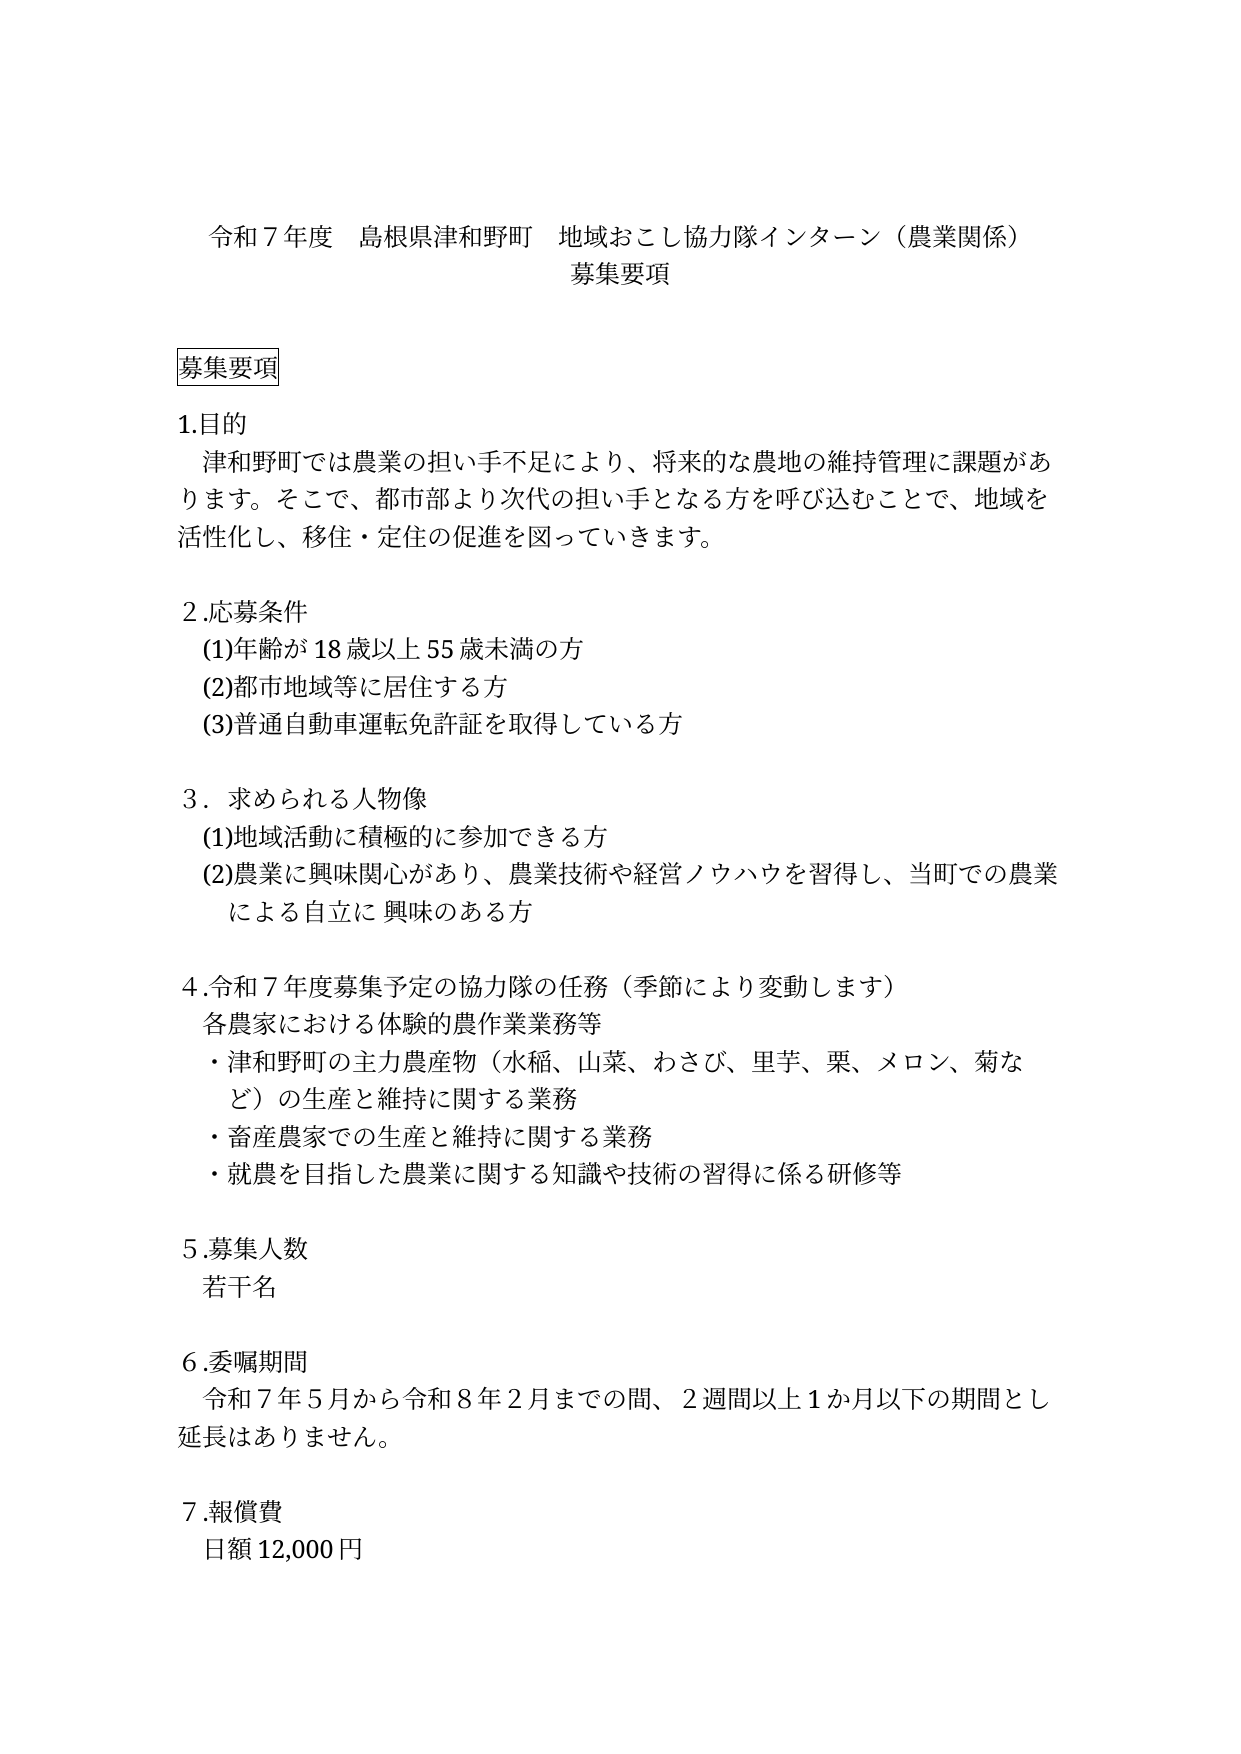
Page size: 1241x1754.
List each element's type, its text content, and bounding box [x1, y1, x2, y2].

text ３．求められる人物像 [177, 779, 1063, 817]
text (2)都市地域等に居住する方 [177, 667, 1063, 704]
text (3)普通自動車運転免許証を取得している方 [177, 704, 1063, 742]
text ２.応募条件 [177, 592, 1063, 629]
text 募集要項 [177, 254, 1063, 292]
text (1)年齢が18歳以上55歳未満の方 [177, 629, 1063, 667]
text 令和７年度 島根県津和野町 地域おこし協力隊インターン（農業関係） [177, 217, 1063, 254]
text ５.募集人数 [177, 1229, 1063, 1267]
text ７.報償費 [177, 1492, 1063, 1529]
text ・就農を目指した農業に関する知識や技術の習得に係る研修等 [177, 1154, 1063, 1192]
text 令和７年５月から令和８年２月までの間、２週間以上1か月以下の期間とし延長はありません。 [177, 1379, 1063, 1454]
text (1)地域活動に積極的に参加できる方 [177, 817, 1063, 854]
text ４.令和７年度募集予定の協力隊の任務（季節により変動します） [177, 967, 1063, 1004]
text 1.目的 [177, 404, 1063, 442]
text ・畜産農家での生産と維持に関する業務 [177, 1117, 1063, 1154]
text (2)農業に興味関心があり、農業技術や経営ノウハウを習得し、当町での農業による自立に 興味のある方 [177, 854, 1063, 929]
text 日額12,000円 [177, 1529, 1063, 1567]
text 津和野町では農業の担い手不足により、将来的な農地の維持管理に課題があります。そこで、都市部より次代の担い手となる方を呼び込むことで、地域を活性化し、移住・定住の促進を図っていきます。 [177, 442, 1063, 554]
text ６.委嘱期間 [177, 1342, 1063, 1379]
text ・津和野町の主力農産物（水稲、山菜、わさび、里芋、栗、メロン、菊など）の生産と維持に関する業務 [177, 1042, 1063, 1117]
text 若干名 [177, 1267, 1063, 1304]
text 各農家における体験的農作業業務等 [177, 1004, 1063, 1042]
text 募集要項 [177, 329, 1063, 404]
